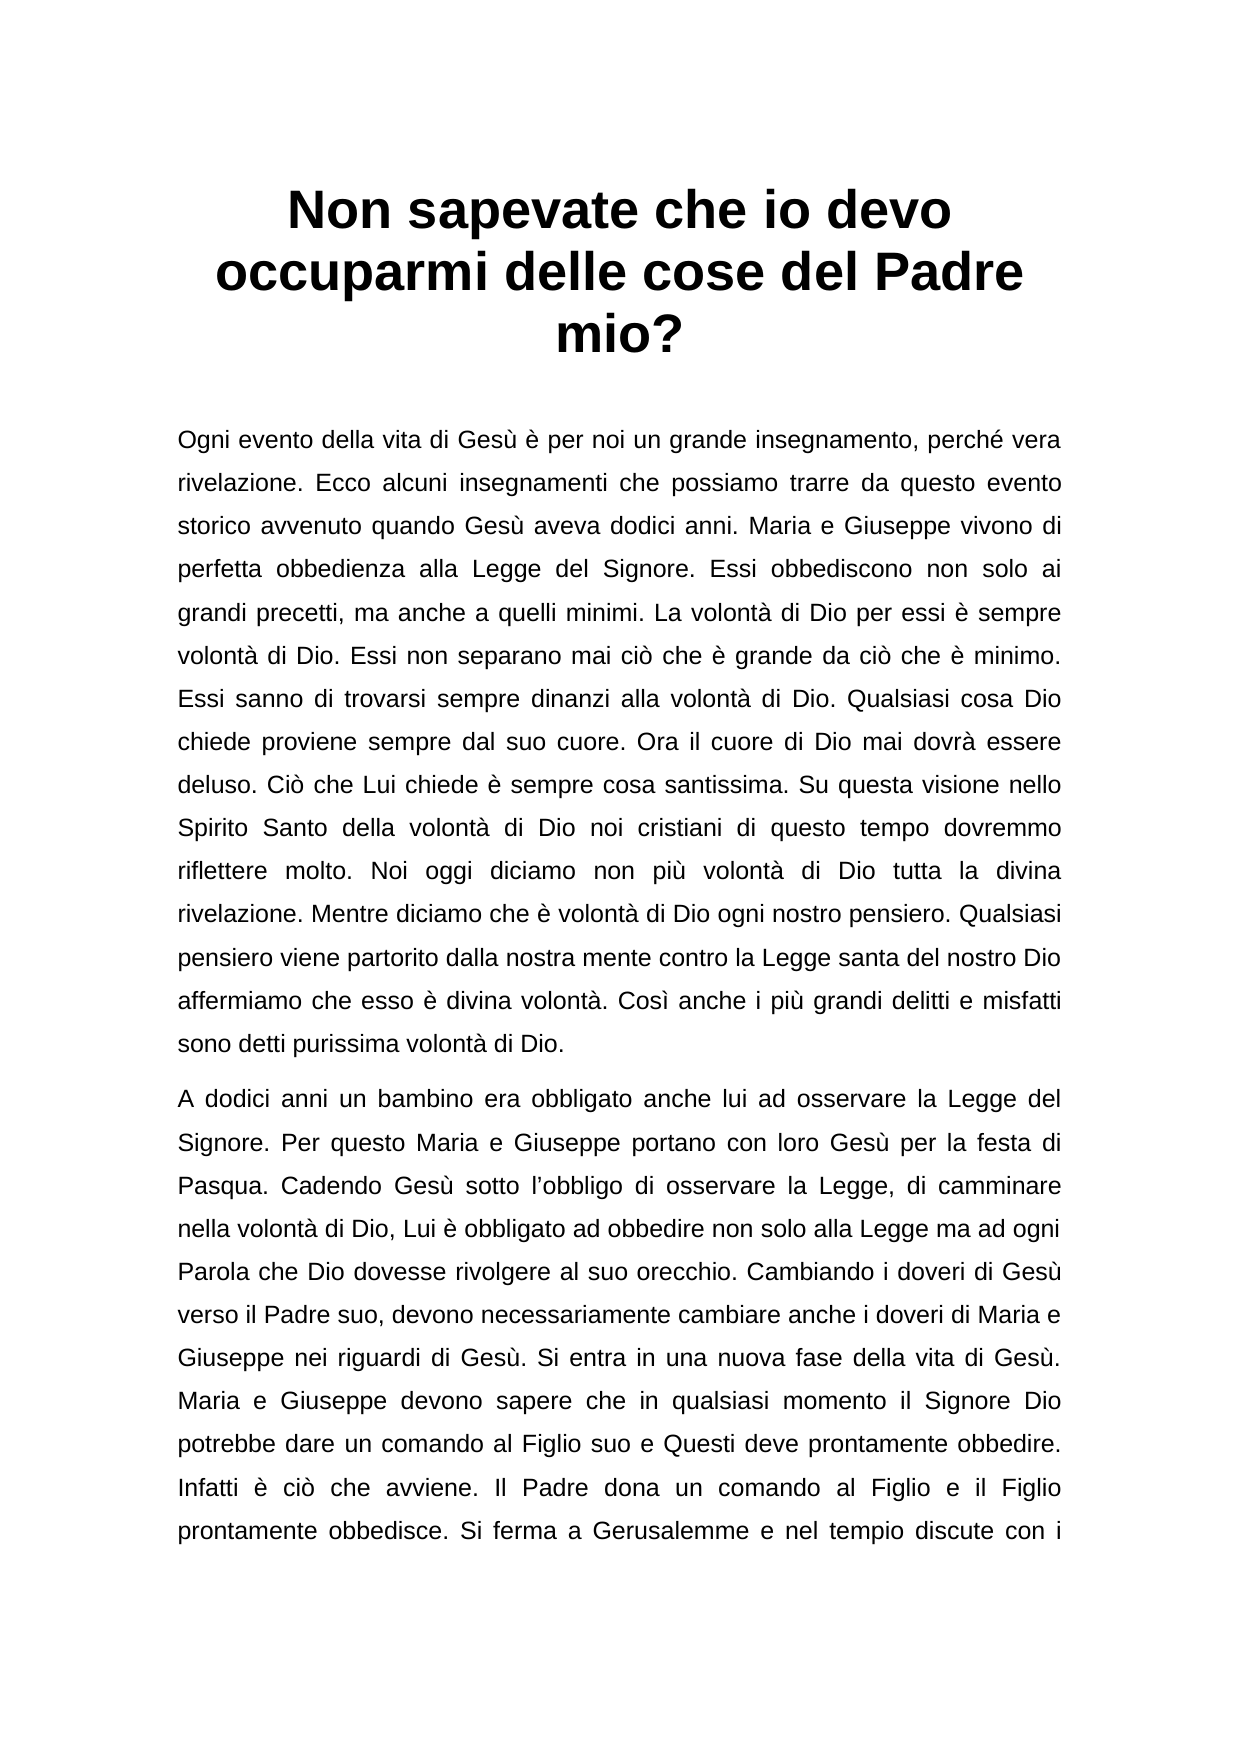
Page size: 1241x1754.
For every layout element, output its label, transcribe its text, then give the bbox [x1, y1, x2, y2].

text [177, 1084, 1063, 1544]
text Ogni evento della vita di Gesù è per noi un grande insegnamento, perché vera rivelazione. Ecco alcuni insegnamenti che possiamo trarre da questo evento storico avvenuto quando Gesù aveva dodici anni. Maria e Giuseppe vivono di perfetta obbedienza alla Legge del Signore. Essi obbediscono non solo ai grandi precetti, ma anche a quelli minimi. La volontà di Dio per essi è sempre volontà di Dio. Essi non separano mai ciò che è grande da ciò che è minimo. Essi sanno di trovarsi sempre dinanzi alla volontà di Dio. Qualsiasi cosa Dio chiede proviene sempre dal suo cuore. Ora il cuore di Dio mai dovrà essere deluso. Ciò che Lui chiede è sempre cosa santissima. Su questa visione nello Spirito Santo della volontà di Dio noi cristiani di questo tempo dovremmo riflettere molto. Noi oggi diciamo non più volontà di Dio tutta la divina rivelazione. Mentre diciamo che è volontà di Dio ogni nostro pensiero. Qualsiasi pensiero viene partorito dalla nostra mente contro la Legge santa del nostro Dio affermiamo che esso è divina volontà. Così anche i più grandi delitti e misfatti sono detti purissima volontà di Dio. [177, 425, 1063, 1057]
subtitle Non sapevate che io devo occuparmi delle cose del Padre mio? [177, 177, 1063, 364]
